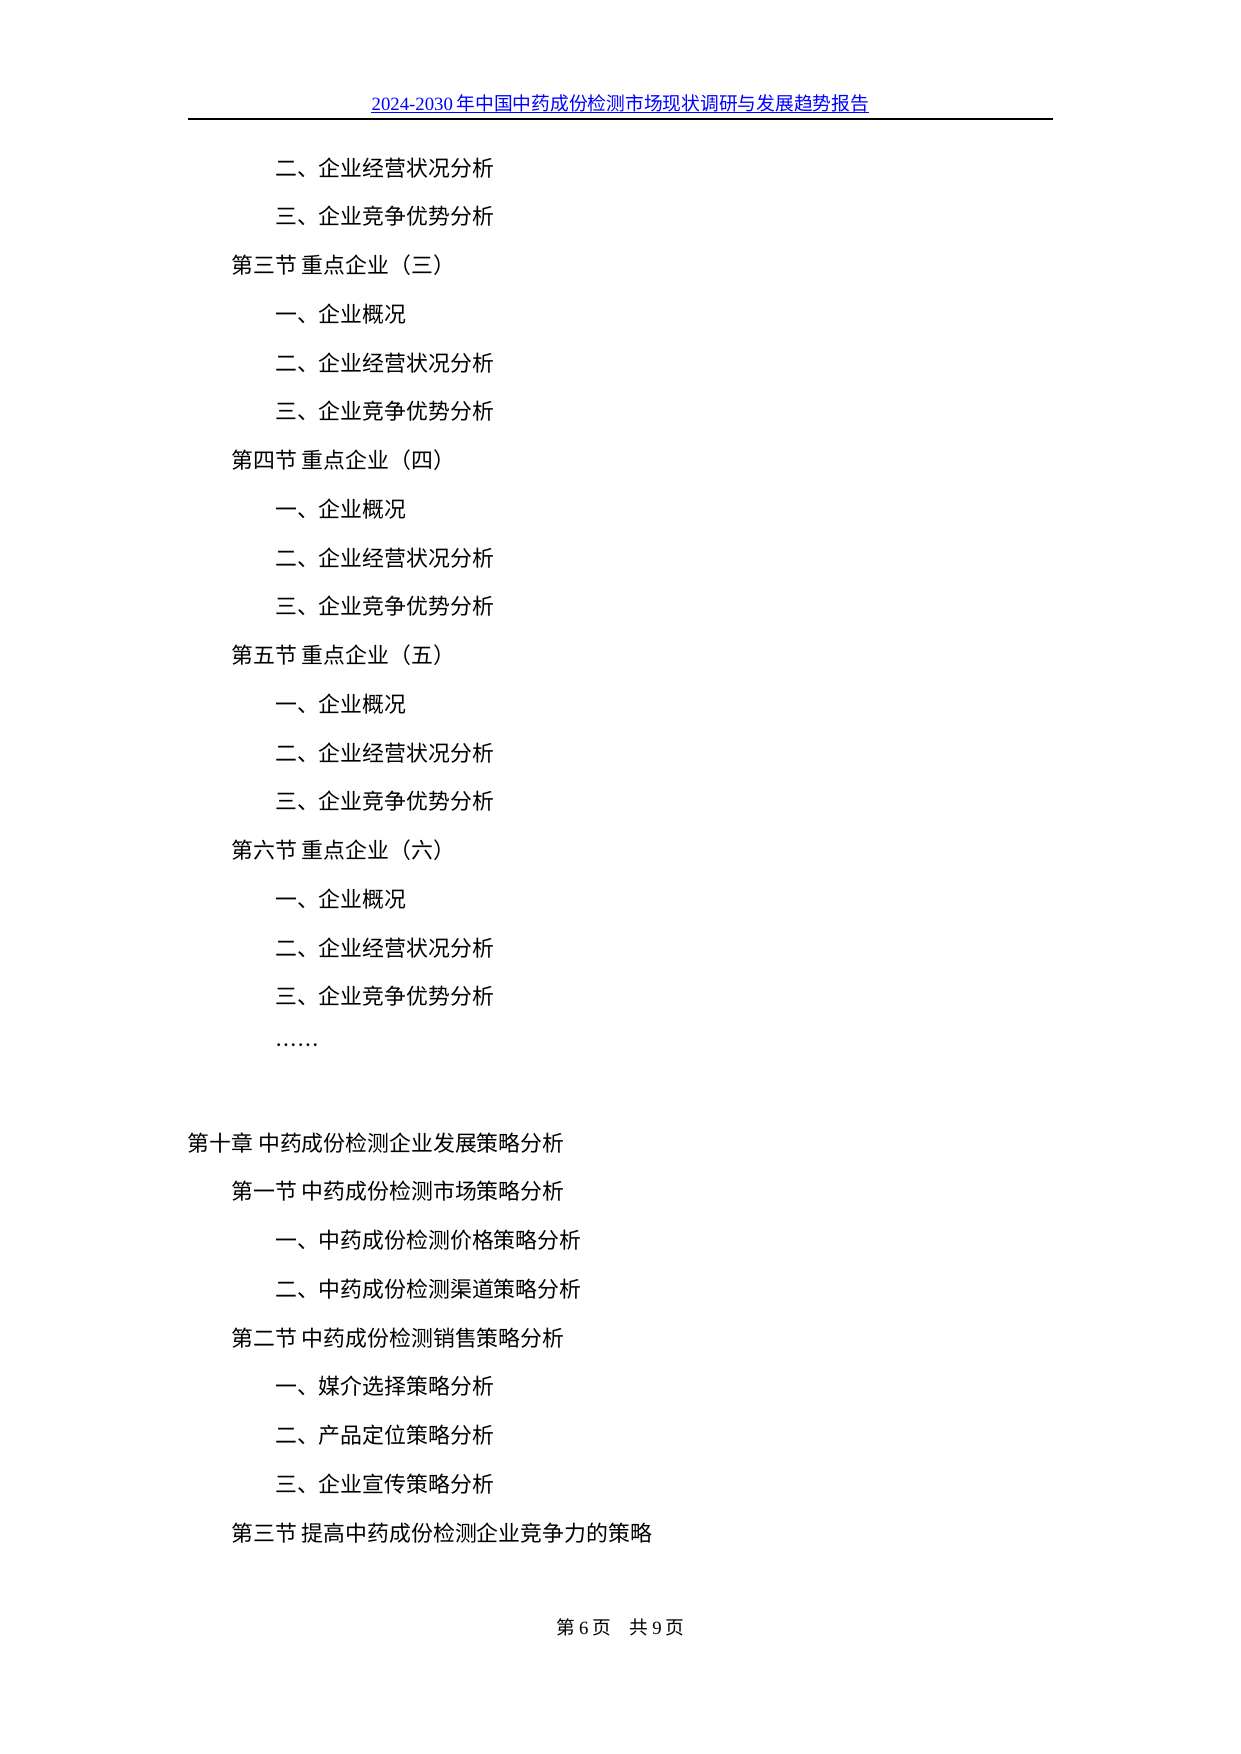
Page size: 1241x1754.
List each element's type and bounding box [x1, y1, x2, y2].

text [187, 150, 1053, 1548]
